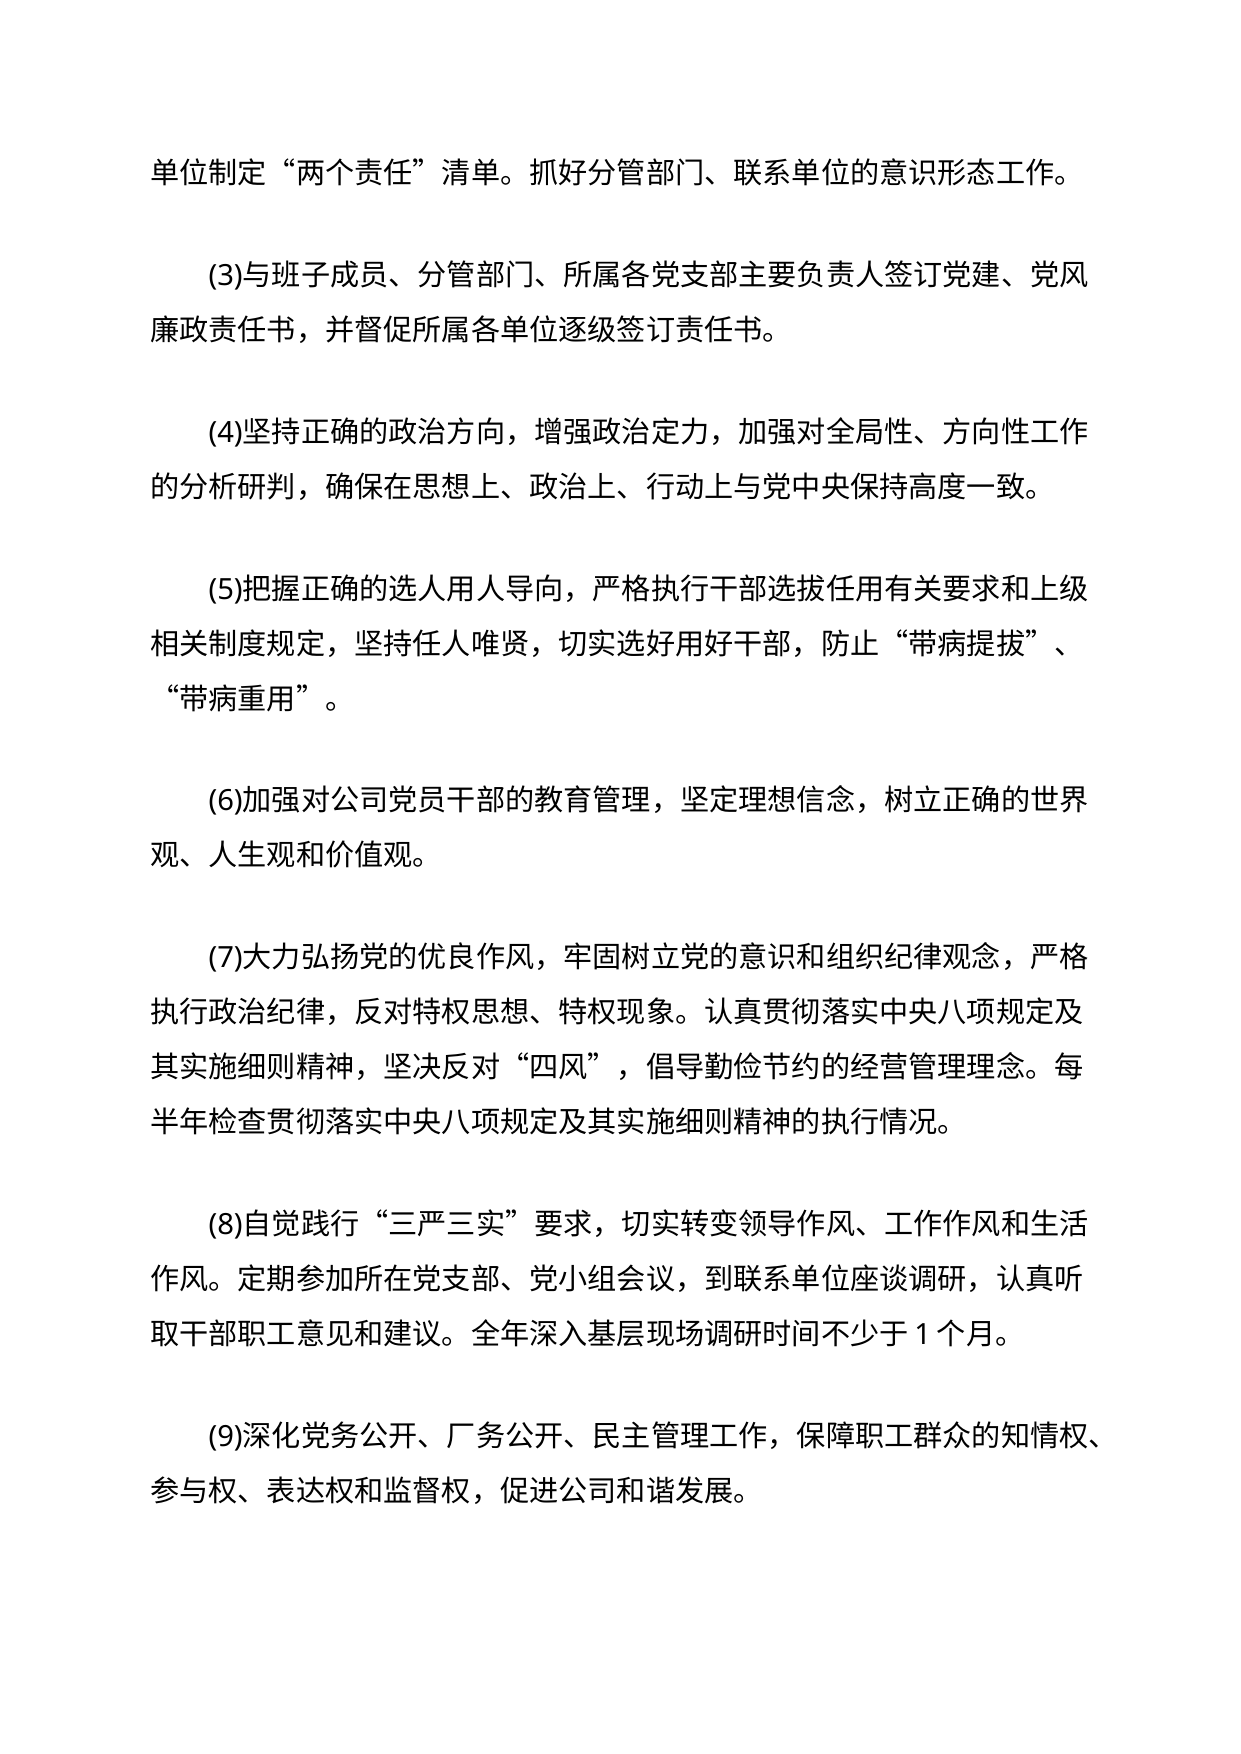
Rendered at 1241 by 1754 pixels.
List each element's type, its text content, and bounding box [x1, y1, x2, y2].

text (5)把握正确的选人用人导向，严格执行干部选拔任用有关要求和上级相关制度规定，坚持任人唯贤，切实选好用好干部，防止“带病提拔”、“带病重用”。 [150, 565, 1090, 717]
text (4)坚持正确的政治方向，增强政治定力，加强对全局性、方向性工作的分析研判，确保在思想上、政治上、行动上与党中央保持高度一致。 [150, 408, 1090, 506]
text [150, 150, 1090, 192]
text (7)大力弘扬党的优良作风，牢固树立党的意识和组织纪律观念，严格执行政治纪律，反对特权思想、特权现象。认真贯彻落实中央八项规定及其实施细则精神，坚决反对“四风”，倡导勤俭节约的经营管理理念。每半年检查贯彻落实中央八项规定及其实施细则精神的执行情况。 [150, 934, 1090, 1141]
text (3)与班子成员、分管部门、所属各党支部主要负责人签订党建、党风廉政责任书，并督促所属各单位逐级签订责任书。 [150, 252, 1090, 349]
text (6)加强对公司党员干部的教育管理，坚定理想信念，树立正确的世界观、人生观和价值观。 [150, 777, 1090, 874]
text (8)自觉践行“三严三实”要求，切实转变领导作风、工作作风和生活作风。定期参加所在党支部、党小组会议，到联系单位座谈调研，认真听取干部职工意见和建议。全年深入基层现场调研时间不少于1个月。 [150, 1200, 1090, 1353]
text (9)深化党务公开、厂务公开、民主管理工作，保障职工群众的知情权、参与权、表达权和监督权，促进公司和谐发展。 [150, 1412, 1090, 1509]
